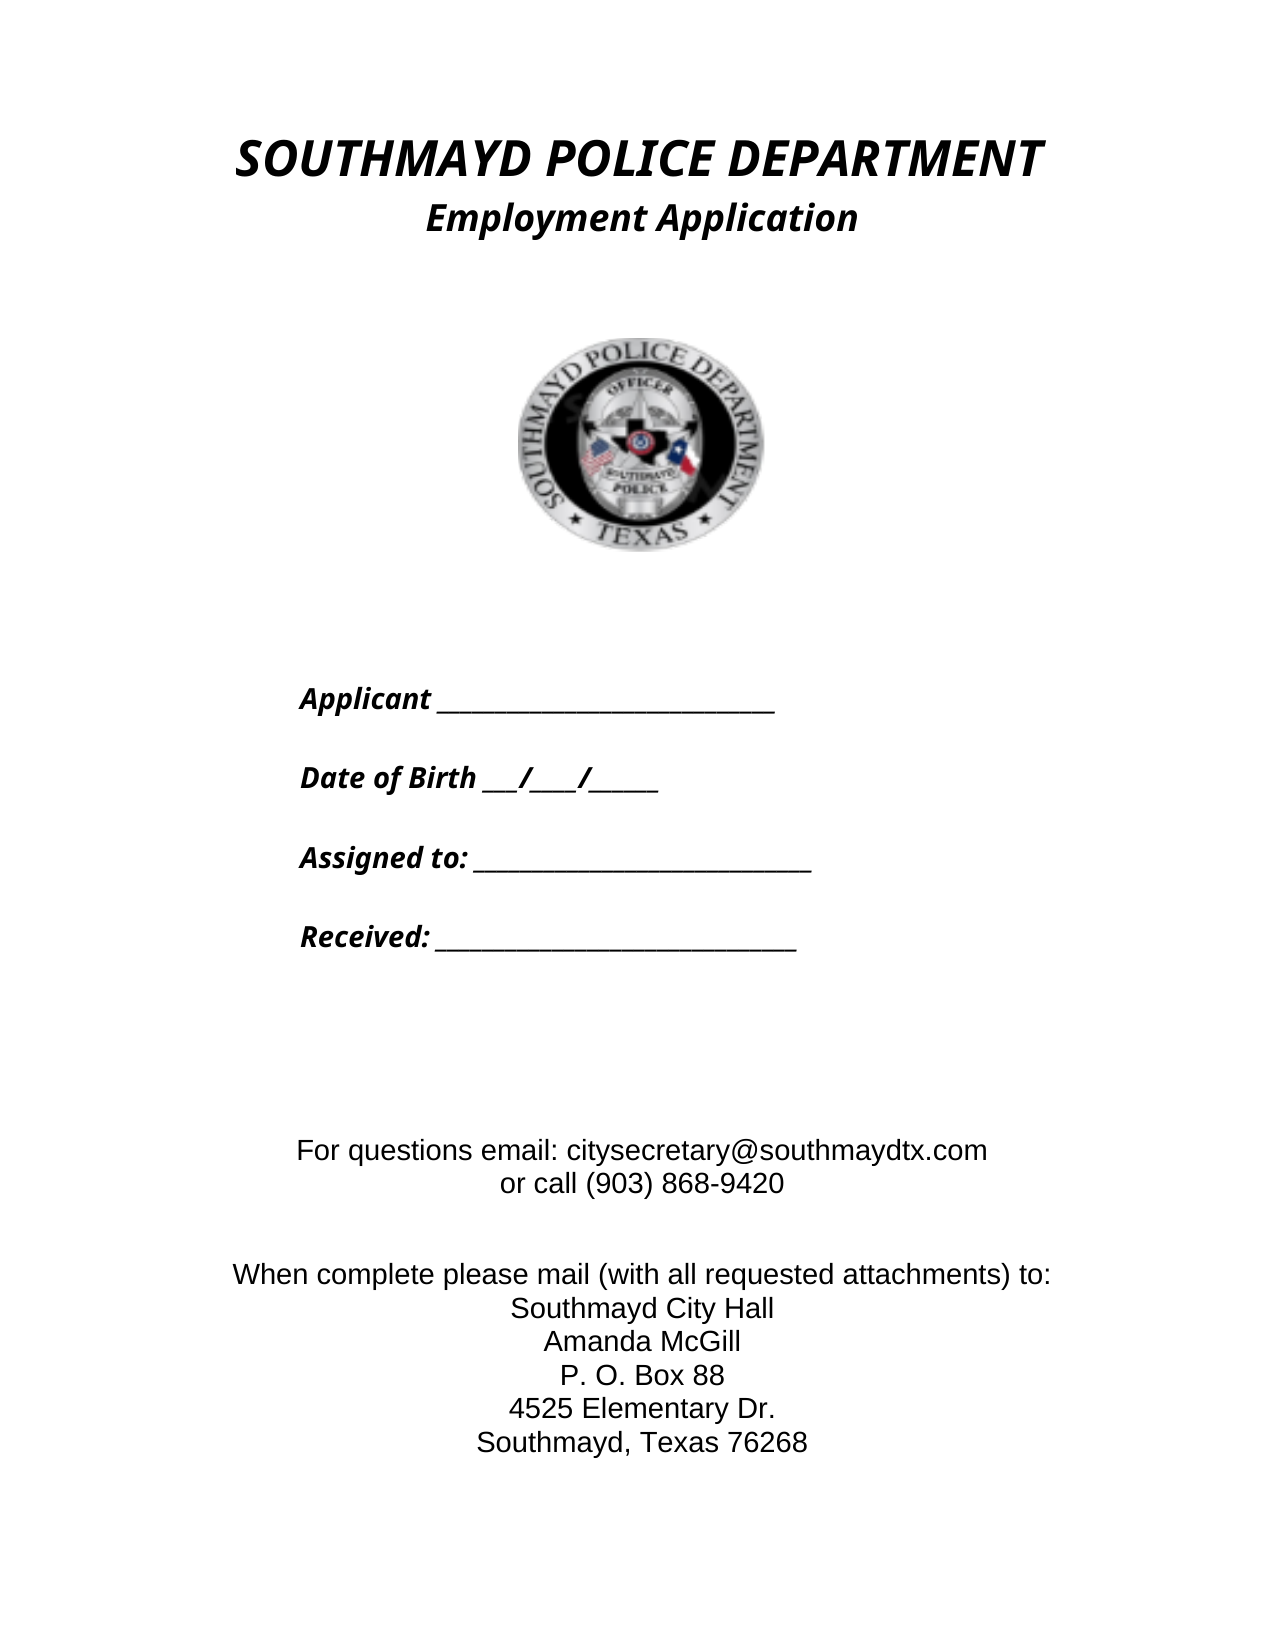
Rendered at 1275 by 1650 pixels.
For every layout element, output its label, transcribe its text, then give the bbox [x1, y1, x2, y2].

text For questions email: citysecretary@southmaydtx.com [75, 1133, 1209, 1166]
text Applicant _____________________________ [75, 678, 1209, 718]
text P. O. Box 88 [75, 1358, 1209, 1391]
text 4525 Elementary Dr. [75, 1391, 1209, 1425]
text Southmayd City Hall [75, 1291, 1209, 1324]
text Assigned to: _____________________________ [225, 837, 1209, 877]
text Date of Birth ___/____/______ [75, 758, 1209, 797]
picture [518, 338, 767, 554]
text Amanda McGill [75, 1324, 1209, 1358]
text Southmayd, Texas 76268 [75, 1425, 1209, 1458]
text SOUTHMAYD POLICE DEPARTMENT [75, 123, 1209, 191]
text Received: _______________________________ [225, 916, 1209, 956]
text Employment Application [75, 191, 1209, 242]
text or call (903) 868-9420 [75, 1166, 1209, 1200]
text When complete please mail (with all requested attachments) to: [75, 1257, 1209, 1291]
